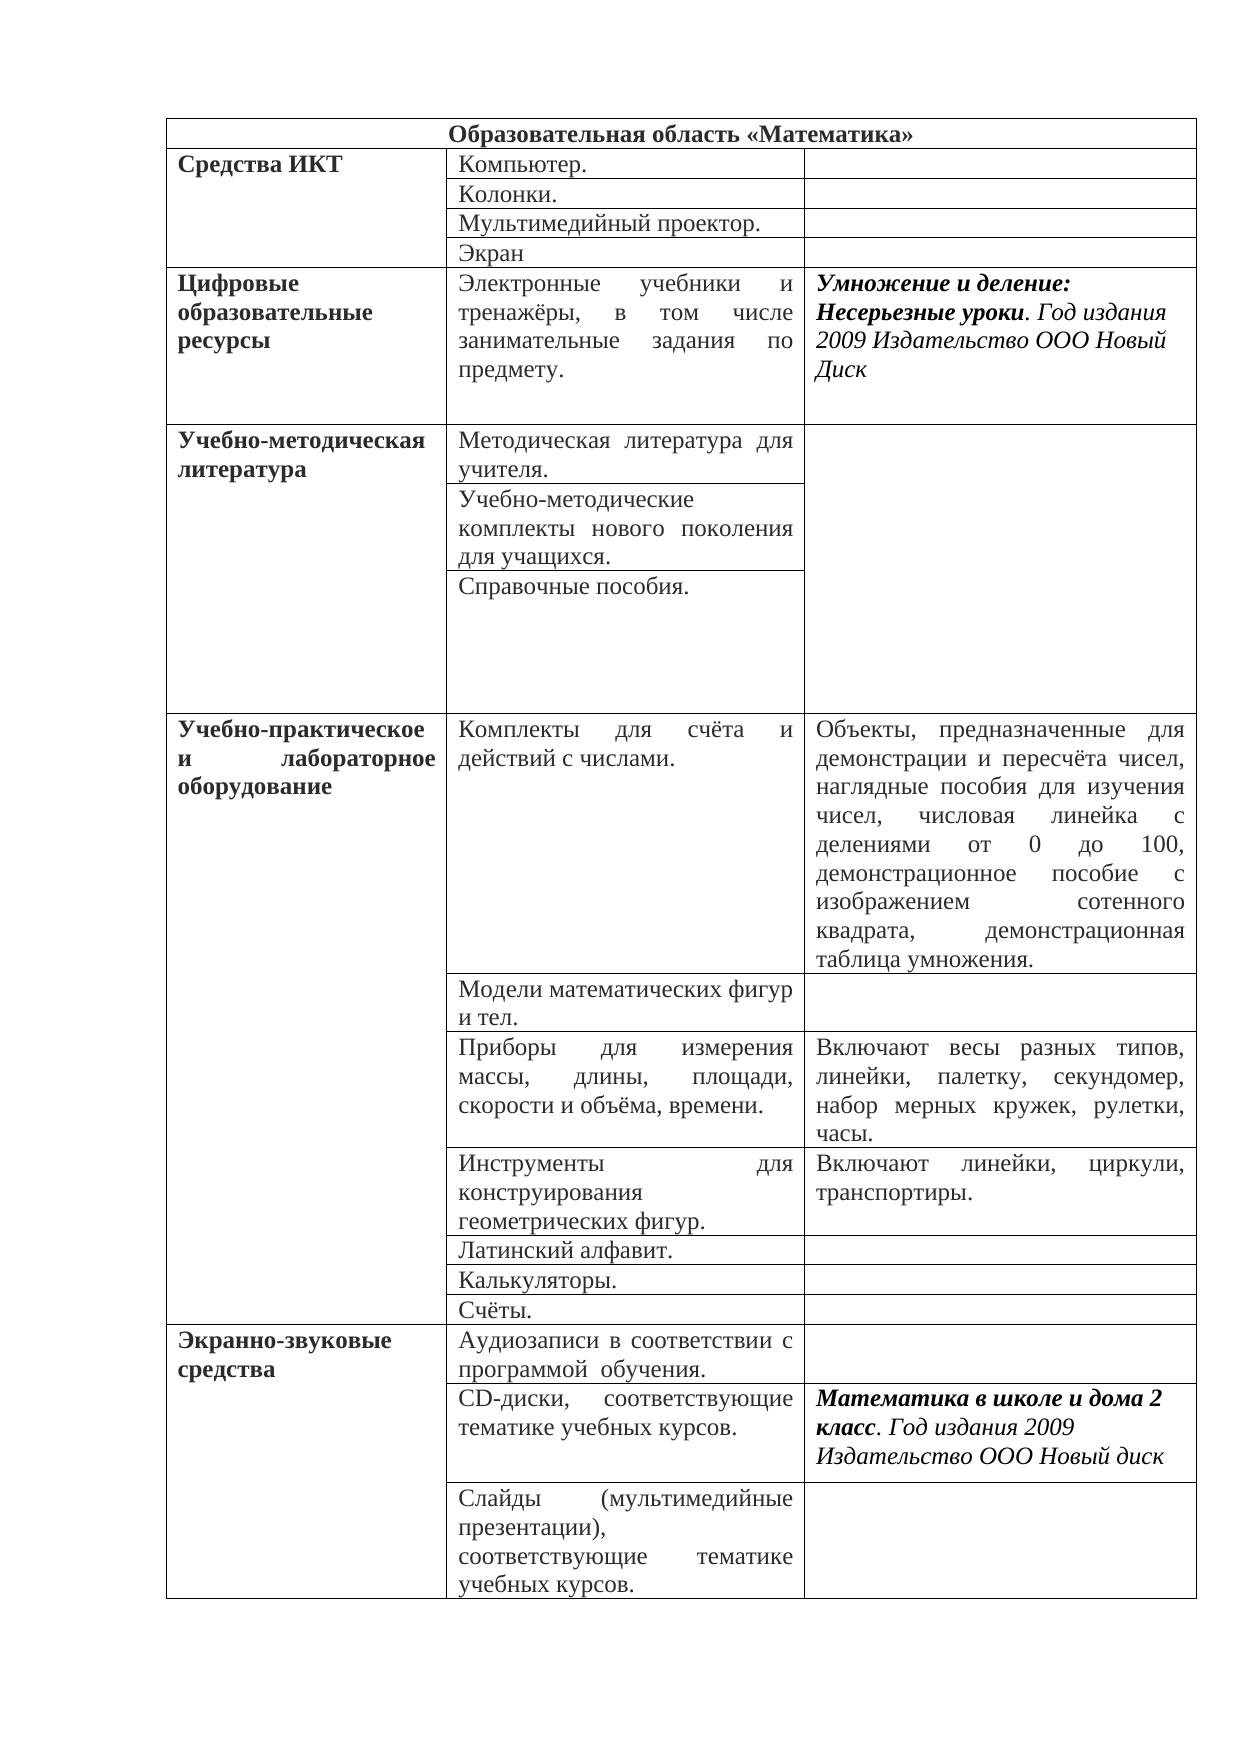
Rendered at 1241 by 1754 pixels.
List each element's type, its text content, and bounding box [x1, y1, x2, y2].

table_cell Калькуляторы. [447, 1265, 804, 1294]
table_cell Учебно-практическое и лабораторное оборудование [167, 714, 446, 1324]
table_cell [805, 1236, 1196, 1264]
table_cell Инструменты для конструирования геометрических фигур. [447, 1148, 804, 1234]
table_cell [805, 238, 1196, 267]
table_cell Модели математических фигур и тел. [447, 974, 804, 1031]
table_cell Объекты, предназначенные для демонстрации и пересчёта чисел, наглядные пособия для изучения чисел, числовая линейка с делениями от 0 до 100, демонстрационное пособие с изображением сотенного квадрата, демонстрационная таблица умножения. [805, 714, 1196, 973]
table_cell CD-диски, соответствующие тематике учебных курсов. [447, 1384, 804, 1482]
table_cell Аудиозаписи в соответствии с программой обучения. [447, 1325, 804, 1382]
table_cell Латинский алфавит. [447, 1236, 804, 1264]
table_cell Слайды (мультимедийные презентации), соответствующие тематике учебных курсов. [447, 1483, 804, 1598]
table_cell Счёты. [447, 1295, 804, 1324]
table_cell Математика в школе и дома 2 класс. Год издания 2009 Издательство ООО Новый диск [805, 1384, 1196, 1482]
table_cell Учебно-методическая литература [167, 425, 446, 713]
table_cell [805, 149, 1196, 178]
table_cell Комплекты для счёта и действий с числами. [447, 714, 804, 973]
table_cell Учебно-методические комплекты нового поколения для учащихся. [447, 484, 804, 570]
table_cell Цифровые образовательные ресурсы [167, 268, 446, 424]
table_cell [805, 1325, 1196, 1382]
table_cell [805, 1483, 1196, 1598]
table_cell [805, 179, 1196, 207]
table_cell Экранно-звуковые средства [167, 1325, 446, 1598]
table_cell Электронные учебники и тренажёры, в том числе занимательные задания по предмету. [447, 268, 804, 424]
table_cell Умножение и деление: Несерьезные уроки. Год издания 2009 Издательство ООО Новый Диск [805, 268, 1196, 424]
table_cell [805, 209, 1196, 237]
table_cell Приборы для измерения массы, длины, площади, скорости и объёма, времени. [447, 1032, 804, 1147]
table_cell Мультимедийный проектор. [447, 209, 804, 237]
table_header Образовательная область «Математика» [167, 119, 1196, 148]
table_cell Справочные пособия. [447, 571, 804, 713]
table_cell [805, 425, 1196, 713]
table_cell Средства ИКТ [167, 149, 446, 267]
table_cell [805, 1265, 1196, 1294]
table_cell Компьютер. [447, 149, 804, 178]
table_cell [805, 1295, 1196, 1324]
table_cell Колонки. [447, 179, 804, 207]
table_cell Включают весы разных типов, линейки, палетку, секундомер, набор мерных кружек, рулетки, часы. [805, 1032, 1196, 1147]
table_cell Включают линейки, циркули, транспортиры. [805, 1148, 1196, 1234]
table_cell [805, 974, 1196, 1031]
table_cell Экран [447, 238, 804, 267]
table_cell Методическая литература для учителя. [447, 425, 804, 483]
